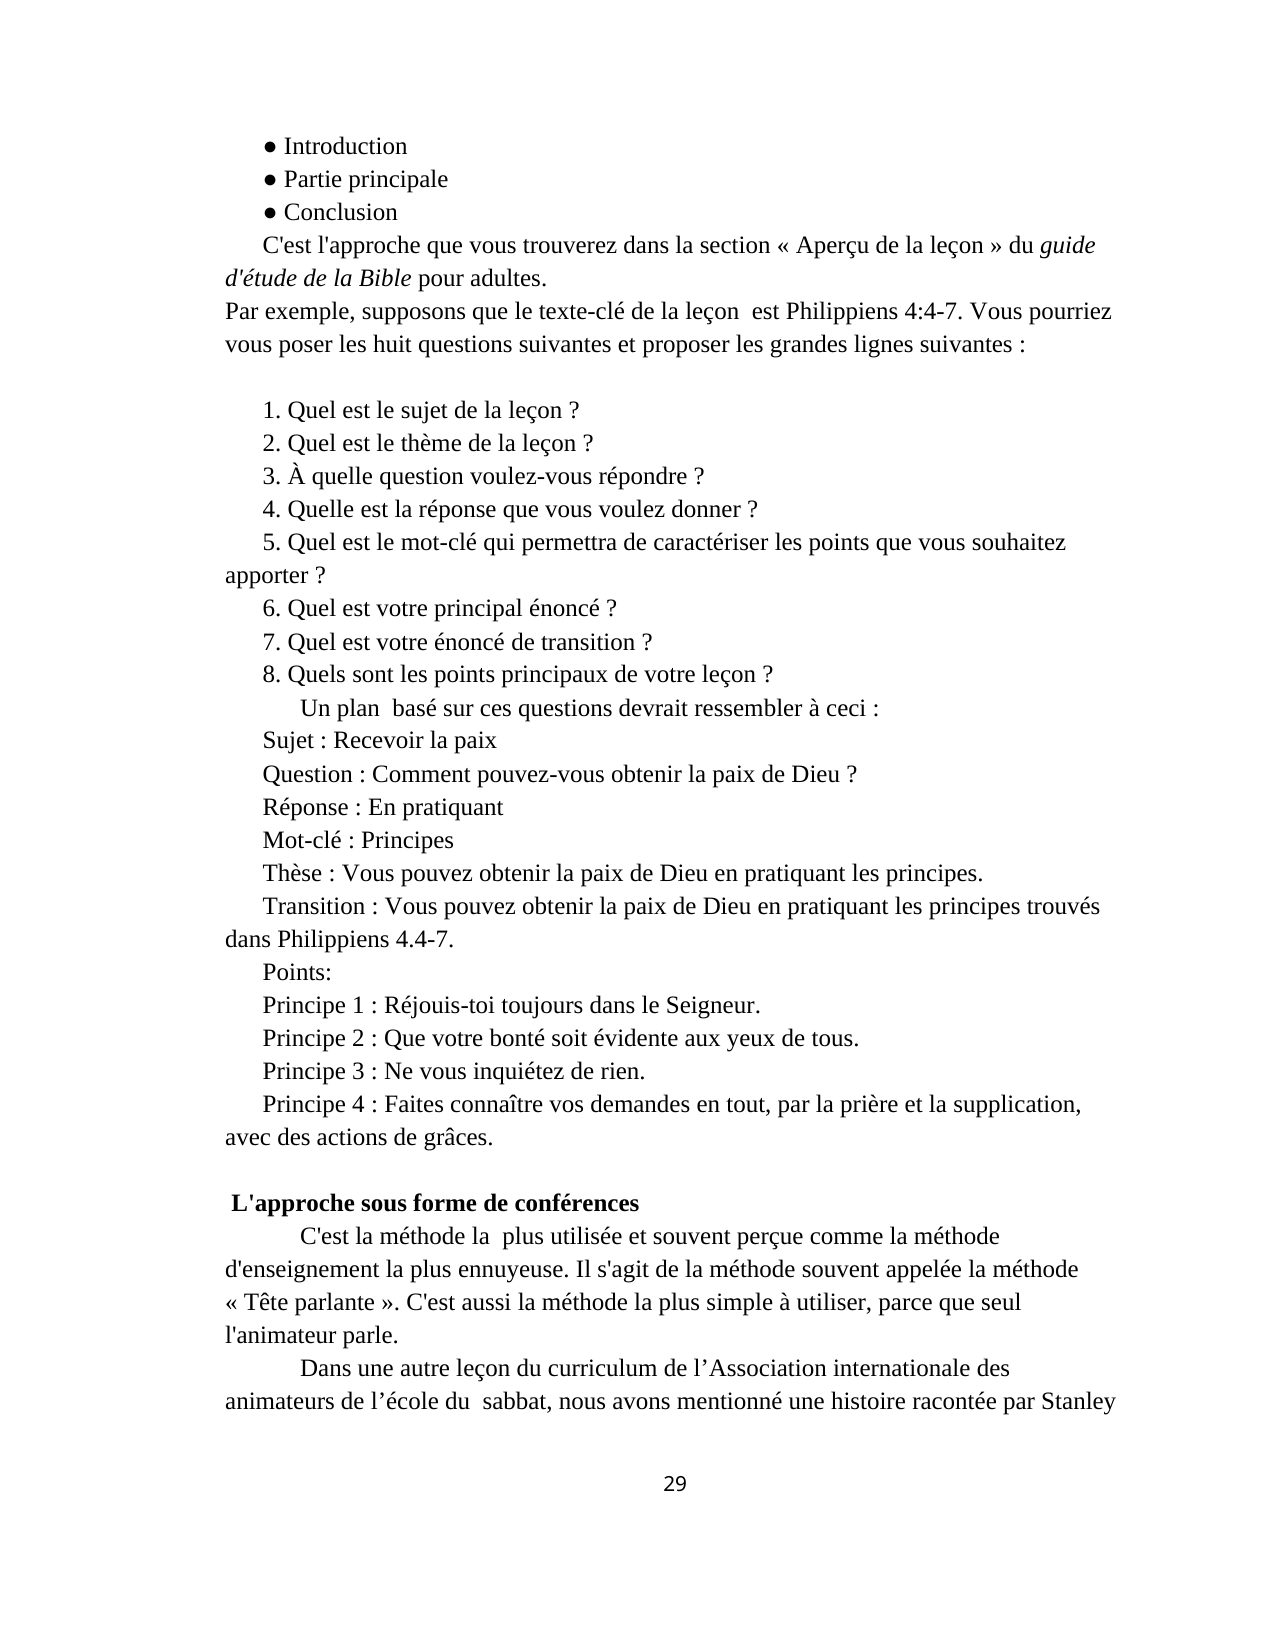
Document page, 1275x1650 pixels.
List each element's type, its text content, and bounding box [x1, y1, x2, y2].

text Principe 2 : Que votre bonté soit évidente aux yeux de tous. [225, 1023, 1125, 1052]
text 4. Quelle est la réponse que vous voulez donner ? [225, 494, 1125, 523]
text Principe 4 : Faites connaître vos demandes en tout, par la prière et la supplication, avec des actions de grâces. [225, 1089, 1125, 1151]
text 3. À quelle question voulez-vous répondre ? [225, 461, 1125, 490]
text Transition : Vous pouvez obtenir la paix de Dieu en pratiquant les principes trouvés dans Philippiens 4.4-7. [225, 891, 1125, 952]
text ● Partie principale [225, 164, 1125, 193]
text Réponse : En pratiquant [225, 792, 1125, 820]
text 1. Quel est le sujet de la leçon ? [225, 395, 1125, 424]
text 8. Quels sont les points principaux de votre leçon ? [225, 659, 1125, 688]
text C'est la méthode la plus utilisée et souvent perçue comme la méthode d'enseignement la plus ennuyeuse. Il s'agit de la méthode souvent appelée la méthode « Tête parlante ». C'est aussi la méthode la plus simple à utiliser, parce que seul l'animateur parle. [225, 1221, 1125, 1349]
text C'est l'approche que vous trouverez dans la section « Aperçu de la leçon » du guide d'étude de la Bible pour adultes. [225, 230, 1125, 292]
text ● Conclusion [225, 197, 1125, 226]
text Un plan basé sur ces questions devrait ressembler à ceci : [225, 693, 1125, 721]
subtitle L'approche sous forme de conférences [225, 1188, 1125, 1217]
text Principe 1 : Réjouis-toi toujours dans le Seigneur. [225, 990, 1125, 1018]
text Par exemple, supposons que le texte-clé de la leçon est Philippiens 4:4-7. Vous pourriez vous poser les huit questions suivantes et proposer les grandes lignes suivantes : [225, 296, 1125, 358]
text Points: [225, 957, 1125, 986]
text Sujet : Recevoir la paix [225, 726, 1125, 754]
text Principe 3 : Ne vous inquiétez de rien. [225, 1056, 1125, 1084]
text 7. Quel est votre énoncé ​​de transition ? [225, 627, 1125, 655]
text Question : Comment pouvez-vous obtenir la paix de Dieu ? [225, 759, 1125, 787]
text Thèse : Vous pouvez obtenir la paix de Dieu en pratiquant les principes. [225, 858, 1125, 886]
text 2. Quel est le thème de la leçon ? [225, 428, 1125, 457]
text 5. Quel est le mot-clé qui permettra de caractériser les points que vous souhaitez apporter ? [225, 527, 1125, 589]
text Mot-clé : Principes [225, 825, 1125, 853]
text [225, 1353, 1125, 1415]
text ● Introduction [225, 131, 1125, 160]
text 6. Quel est votre principal énoncé ? [225, 593, 1125, 622]
